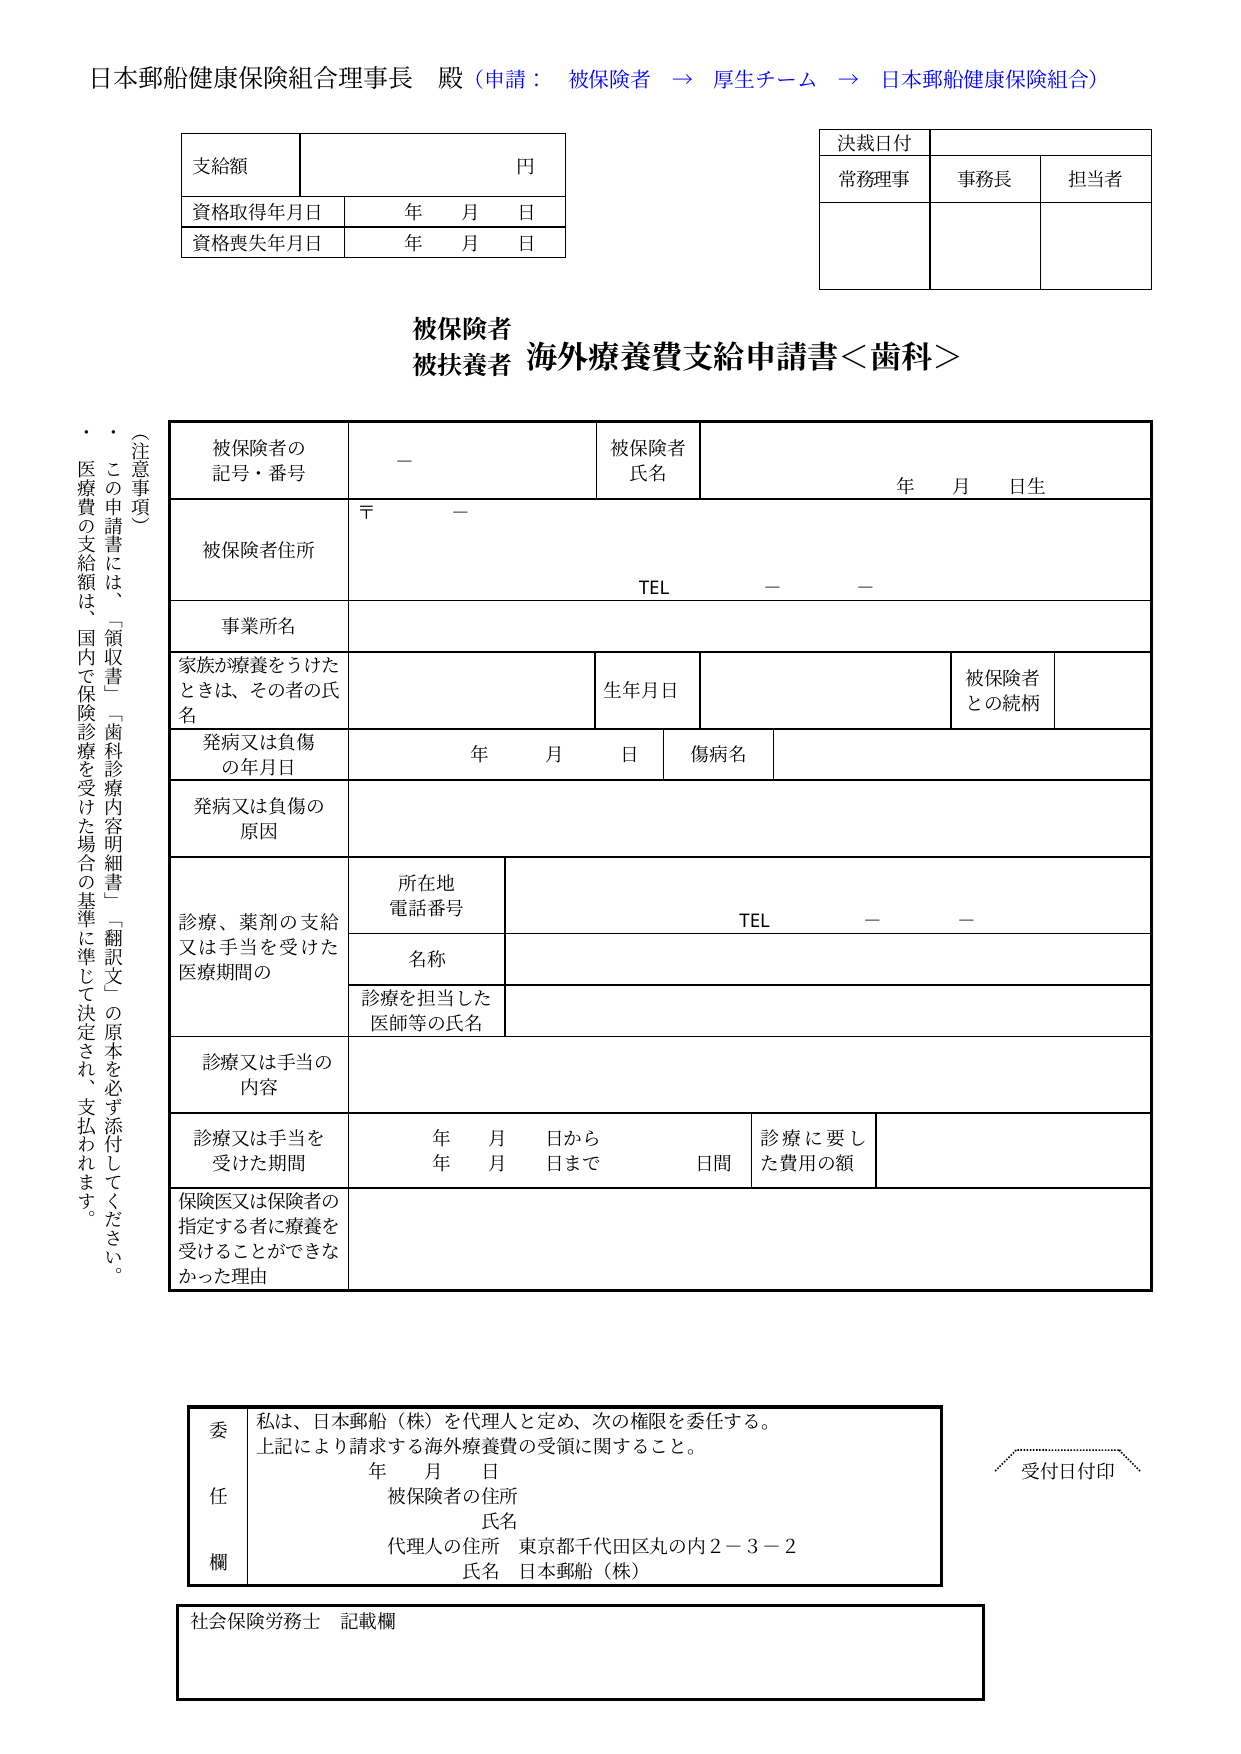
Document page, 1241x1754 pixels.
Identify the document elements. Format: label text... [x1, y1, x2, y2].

table_cell 傷病名 [664, 730, 773, 779]
table_cell [349, 781, 1150, 856]
table_cell [1041, 203, 1151, 289]
table_cell 家族が療養をうけたときは、その者の氏名 [171, 653, 348, 728]
table_cell [349, 1189, 1150, 1289]
table_cell 所在地 電話番号 [349, 858, 504, 932]
table_cell 年 月 日 [349, 730, 663, 779]
table_header 被保険者氏名 [597, 423, 699, 498]
table_cell 生年月日 [596, 653, 699, 728]
table_cell 年 月 日から 年 月 日まで 日間 [349, 1114, 751, 1187]
table_cell 事業所名 [171, 601, 348, 651]
table_cell [701, 653, 950, 728]
table_header 私は、日本郵船（株）を代理人と定め、次の権限を委任する。 上記により請求する海外療養費の受領に関すること。 年 月 日 被保険者の住所 氏名 代理人の住所 東京都千代田区丸の内２－３－２ 氏名 日本郵船（株） [248, 1409, 940, 1583]
table_cell 被保険者住所 [171, 500, 348, 600]
table_cell 担当者 [1041, 156, 1151, 202]
table_cell 診療又は手当を 受けた期間 [171, 1114, 348, 1187]
table_cell [506, 934, 1150, 984]
table_cell [349, 601, 1150, 651]
table_cell 発病又は負傷の 原因 [171, 781, 348, 856]
table_cell 診療を担当した 医師等の氏名 [349, 986, 504, 1036]
table_header [931, 130, 1151, 155]
table_cell 名称 [349, 934, 504, 984]
table_cell 保険医又は保険者の指定する者に療養を受けることができなかった理由 [171, 1189, 348, 1289]
table_cell [774, 730, 1150, 779]
table_header 被保険者の 記号・番号 [171, 423, 348, 498]
table_cell 事務長 [931, 156, 1040, 202]
table_cell [349, 653, 594, 728]
table_cell TEL － － [506, 858, 1150, 932]
text 海外療養費支給申請書＜歯科＞ [89, 332, 1152, 377]
table_cell [1055, 653, 1150, 728]
table_cell 診療に要した費用の額 [752, 1114, 875, 1187]
table_cell 診療又は手当の内容 [171, 1037, 348, 1112]
text 日本郵船健康保険組合理事長 殿（申請： 被保険者 → 厚生チーム → 日本郵船健康保険組合） [89, 59, 1152, 95]
table_cell [506, 986, 1150, 1036]
table_cell [820, 203, 929, 289]
table_cell [931, 203, 1040, 289]
table_header 年 月 日生 [701, 423, 1150, 498]
table_cell [349, 1037, 1150, 1112]
table_cell 常務理事 [820, 156, 929, 202]
table_header 決裁日付 [820, 130, 929, 155]
table_cell 診療、薬剤の支給又は手当を受けた医療期間の [171, 858, 348, 1036]
table_cell 被保険者との続柄 [952, 653, 1054, 728]
table_header － [349, 423, 596, 498]
table_header 委 任 欄 [190, 1409, 247, 1583]
table_cell 発病又は負傷 の年月日 [171, 730, 348, 779]
table_cell 〒 － TEL － － [349, 500, 1150, 600]
table_cell [877, 1114, 1150, 1187]
